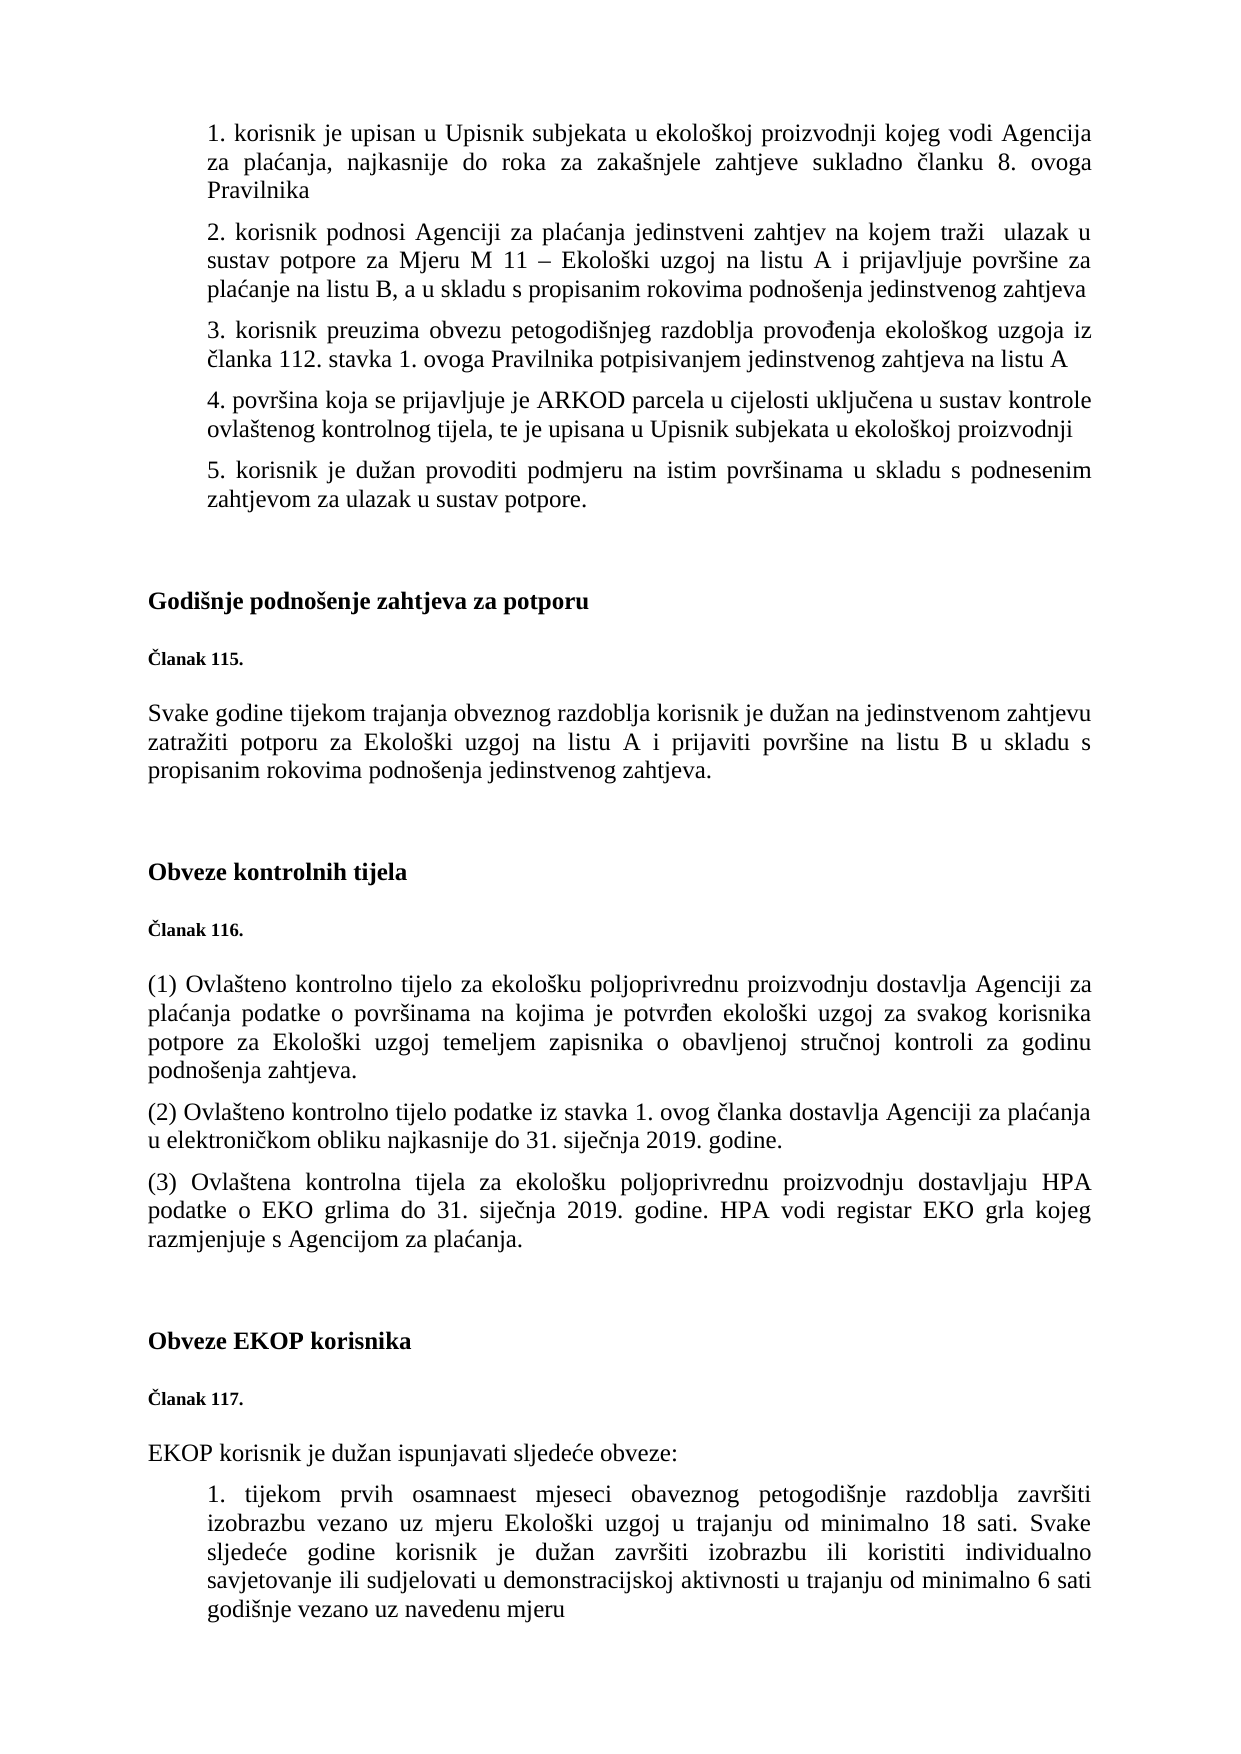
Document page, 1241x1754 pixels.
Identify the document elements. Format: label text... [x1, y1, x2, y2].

subtitle Članak 116. [148, 915, 1092, 940]
text (2) Ovlašteno kontrolno tijelo podatke iz stavka 1. ovog članka dostavlja Agenciji za plaćanja u elektroničkom obliku najkasnije do 31. siječnja 2019. godine. [148, 1097, 1092, 1154]
text Svake godine tijekom trajanja obveznog razdoblja korisnik je dužan na jedinstvenom zahtjevu zatražiti potporu za Ekološki uzgoj na listu A i prijaviti površine na listu B u skladu s propisanim rokovima podnošenja jedinstvenog zahtjeva. [148, 698, 1092, 784]
text 2. korisnik podnosi Agenciji za plaćanja jedinstveni zahtjev na kojem traži ulazak u sustav potpore za Mjeru M 11 – Ekološki uzgoj na listu A i prijavljuje površine za plaćanje na listu B, a u skladu s propisanim rokovima podnošenja jedinstvenog zahtjeva [207, 217, 1092, 303]
text (1) Ovlašteno kontrolno tijelo za ekološku poljoprivrednu proizvodnju dostavlja Agenciji za plaćanja podatke o površinama na kojima je potvrđen ekološki uzgoj za svakog korisnika potpore za Ekološki uzgoj temeljem zapisnika o obavljenoj stručnoj kontroli za godinu podnošenja zahtjeva. [148, 969, 1092, 1084]
subtitle Obveze kontrolnih tijela [148, 855, 1092, 886]
subtitle Članak 117. [148, 1384, 1092, 1409]
text 1. korisnik je upisan u Upisnik subjekata u ekološkoj proizvodnji kojeg vodi Agencija za plaćanja, najkasnije do roka za zakašnjele zahtjeve sukladno članku 8. ovoga Pravilnika [207, 118, 1092, 204]
text (3) Ovlaštena kontrolna tijela za ekološku poljoprivrednu proizvodnju dostavljaju HPA podatke o EKO grlima do 31. siječnja 2019. godine. HPA vodi registar EKO grla kojeg razmjenjuje s Agencijom za plaćanja. [148, 1167, 1092, 1253]
subtitle Članak 115. [148, 644, 1092, 669]
subtitle Obveze EKOP korisnika [148, 1323, 1092, 1355]
text 5. korisnik je dužan provoditi podmjeru na istim površinama u skladu s podnesenim zahtjevom za ulazak u sustav potpore. [207, 456, 1092, 513]
text 4. površina koja se prijavljuje je ARKOD parcela u cijelosti uključena u sustav kontrole ovlaštenog kontrolnog tijela, te je upisana u Upisnik subjekata u ekološkoj proizvodnji [207, 386, 1092, 443]
text 1. tijekom prvih osamnaest mjeseci obaveznog petogodišnje razdoblja završiti izobrazbu vezano uz mjeru Ekološki uzgoj u trajanju od minimalno 18 sati. Svake sljedeće godine korisnik je dužan završiti izobrazbu ili koristiti individualno savjetovanje ili sudjelovati u demonstracijskoj aktivnosti u trajanju od minimalno 6 sati godišnje vezano uz navedenu mjeru [207, 1479, 1092, 1623]
subtitle Godišnje podnošenje zahtjeva za potporu [148, 583, 1092, 615]
text EKOP korisnik je dužan ispunjavati sljedeće obveze: [148, 1438, 1092, 1467]
text 3. korisnik preuzima obvezu petogodišnjeg razdoblja provođenja ekološkog uzgoja iz članka 112. stavka 1. ovoga Pravilnika potpisivanjem jedinstvenog zahtjeva na listu A [207, 316, 1092, 373]
